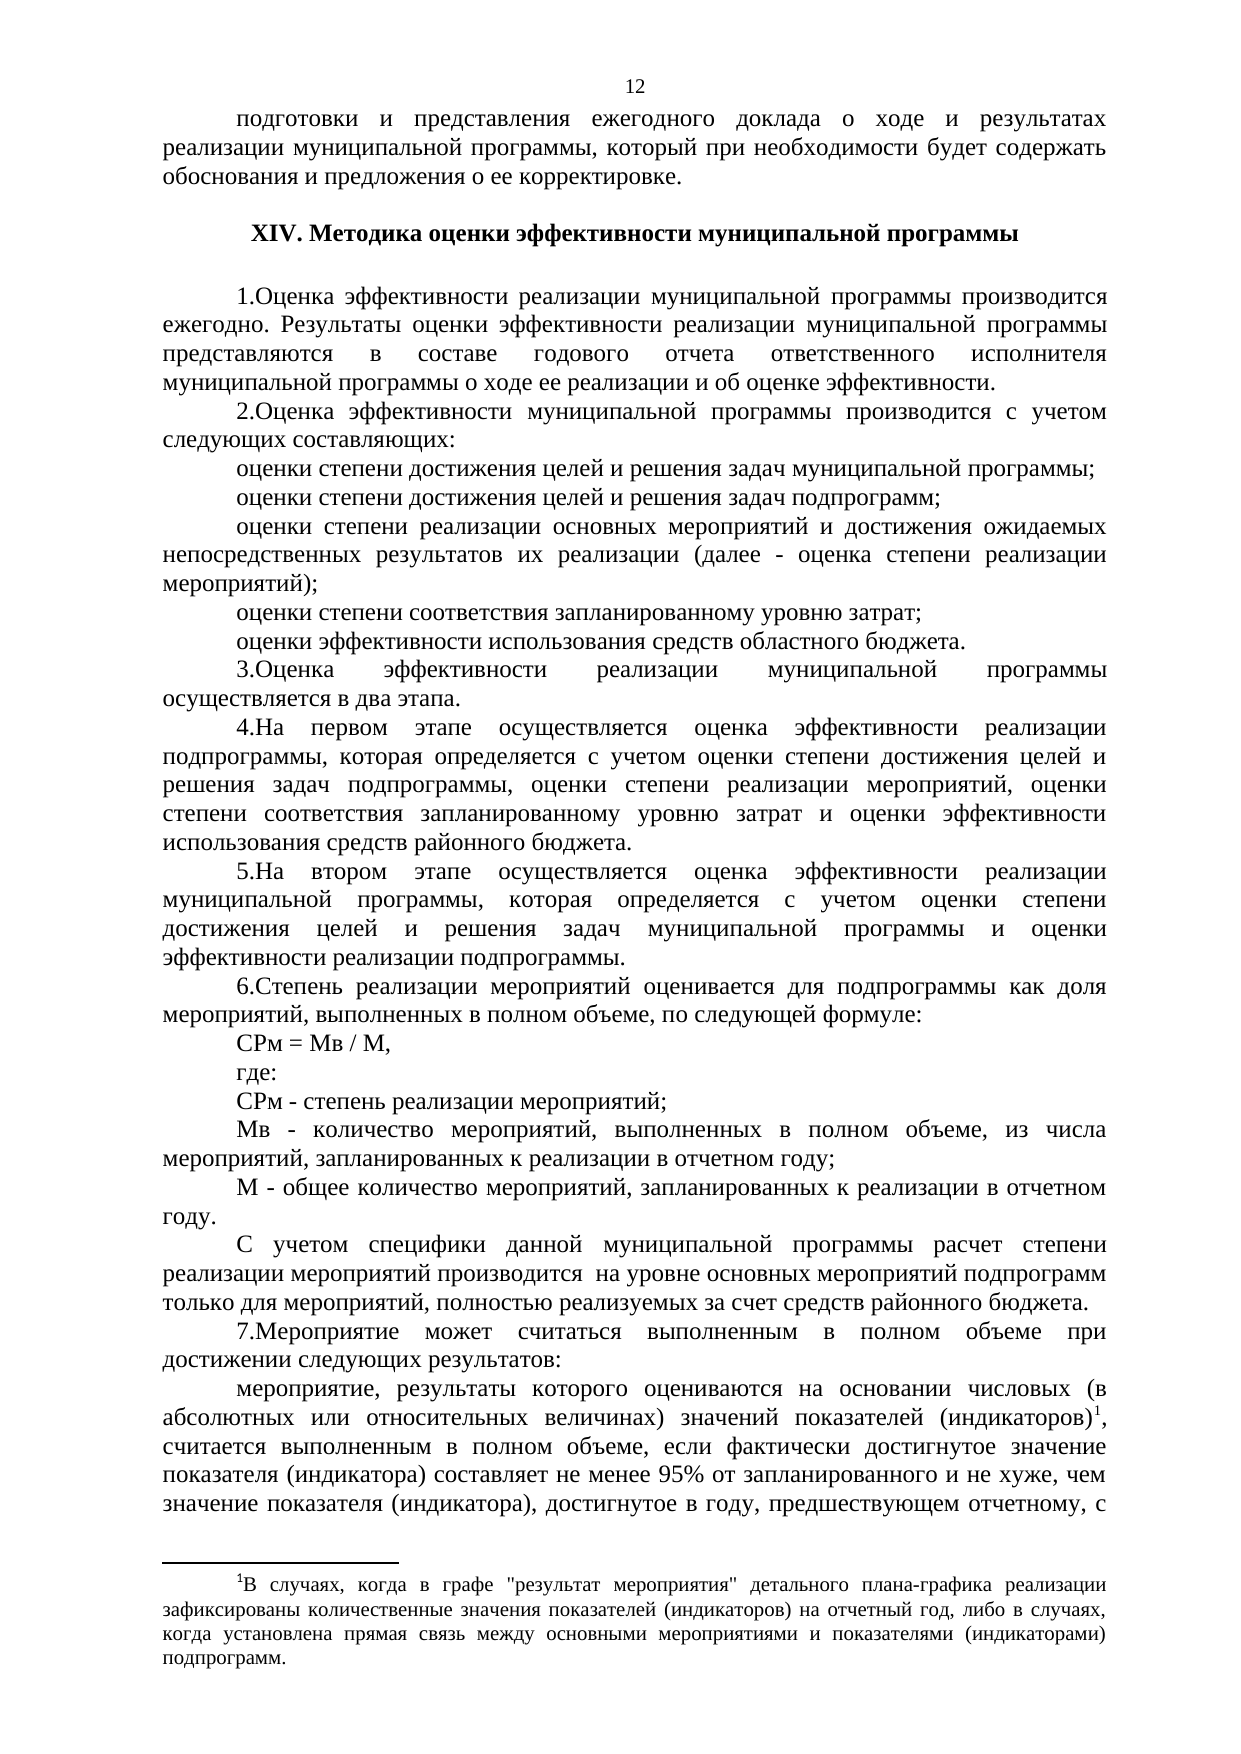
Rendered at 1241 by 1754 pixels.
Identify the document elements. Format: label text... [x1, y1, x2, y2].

text оценки эффективности использования средств областного бюджета. [162, 626, 1107, 654]
text оценки степени соответствия запланированному уровню затрат; [162, 597, 1107, 626]
text Мв - количество мероприятий, выполненных в полном объеме, из числа мероприятий, запланированных к реализации в отчетном году; [162, 1114, 1107, 1172]
text 6.Степень реализации мероприятий оценивается для подпрограммы как доля мероприятий, выполненных в полном объеме, по следующей формуле: [162, 971, 1107, 1028]
text 3.Оценка эффективности реализации муниципальной программы осуществляется в два этапа. [162, 654, 1107, 712]
text 4.На первом этапе осуществляется оценка эффективности реализации подпрограммы, которая определяется с учетом оценки степени достижения целей и решения задач подпрограммы, оценки степени реализации мероприятий, оценки степени соответствия запланированному уровню затрат и оценки эффективности использования средств районного бюджета. [162, 712, 1107, 856]
text подготовки и представления ежегодного доклада о ходе и результатах реализации муниципальной программы, который при необходимости будет содержать обоснования и предложения о ее корректировке. [162, 103, 1107, 190]
text 1.Оценка эффективности реализации муниципальной программы производится ежегодно. Результаты оценки эффективности реализации муниципальной программы представляются в составе годового отчета ответственного исполнителя муниципальной программы о ходе ее реализации и об оценке эффективности. [162, 281, 1107, 396]
text где: [162, 1057, 1107, 1086]
text 5.На втором этапе осуществляется оценка эффективности реализации муниципальной программы, которая определяется с учетом оценки степени достижения целей и решения задач муниципальной программы и оценки эффективности реализации подпрограммы. [162, 856, 1107, 971]
text С учетом специфики данной муниципальной программы расчет степени реализации мероприятий производится на уровне основных мероприятий подпрограмм только для мероприятий, полностью реализуемых за счет средств районного бюджета. [162, 1229, 1107, 1316]
text СРм - степень реализации мероприятий; [162, 1086, 1107, 1114]
text 7.Мероприятие может считаться выполненным в полном объеме при достижении следующих результатов: [162, 1316, 1107, 1373]
text СРм = Мв / М, [162, 1028, 1107, 1057]
text 2.Оценка эффективности муниципальной программы производится с учетом следующих составляющих: [162, 396, 1107, 453]
text оценки степени достижения целей и решения задач подпрограмм; [162, 482, 1107, 511]
text оценки степени достижения целей и решения задач муниципальной программы; [162, 453, 1107, 482]
text М - общее количество мероприятий, запланированных к реализации в отчетном году. [162, 1172, 1107, 1229]
text XIV. Методика оценки эффективности муниципальной программы [162, 218, 1107, 281]
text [162, 1373, 1107, 1517]
text оценки степени реализации основных мероприятий и достижения ожидаемых непосредственных результатов их реализации (далее - оценка степени реализации мероприятий); [162, 511, 1107, 597]
